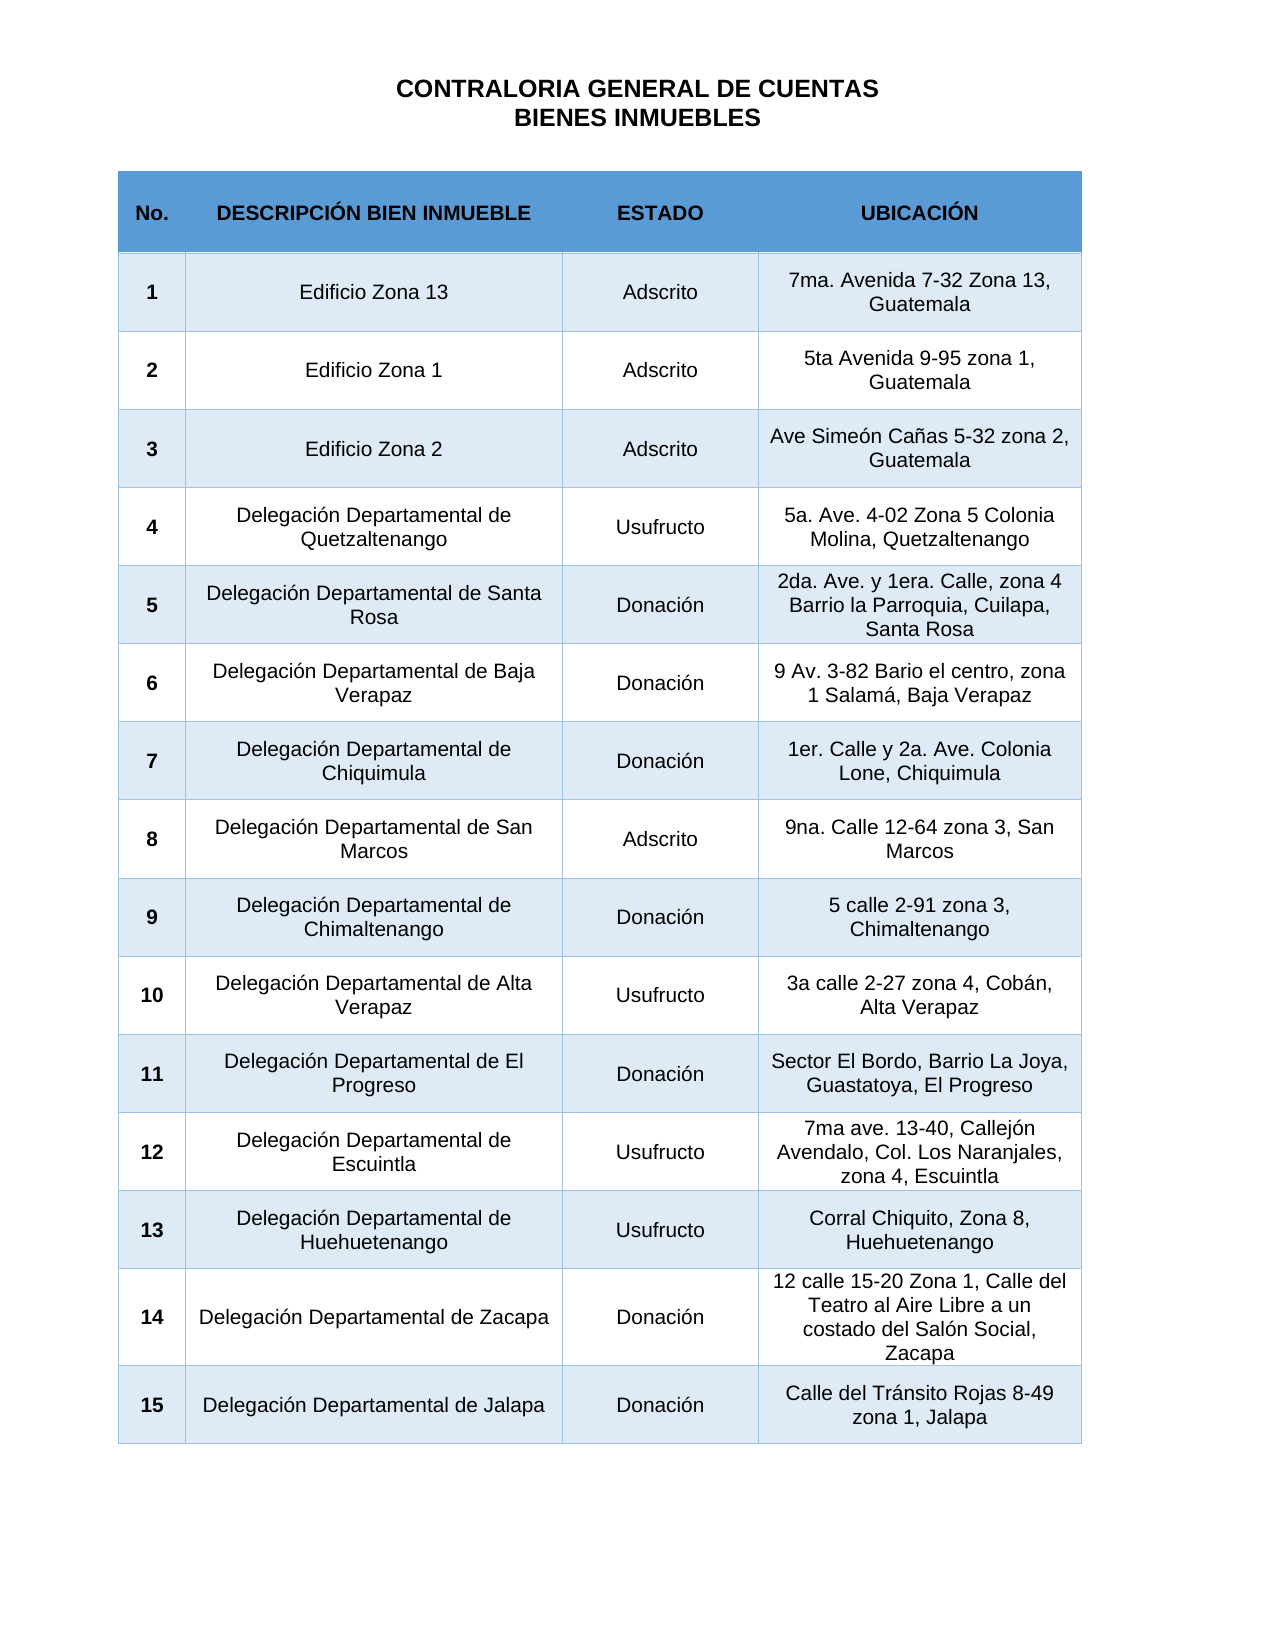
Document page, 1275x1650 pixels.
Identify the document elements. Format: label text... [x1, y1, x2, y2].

table_cell 8 [119, 800, 185, 877]
table_cell 10 [119, 957, 185, 1034]
table_cell Delegación Departamental de Baja Verapaz [186, 644, 562, 721]
table_header ESTADO [563, 172, 758, 252]
table_cell Edificio Zona 13 [186, 254, 562, 331]
table_cell Ave Simeón Cañas 5-32 zona 2, Guatemala [759, 410, 1081, 487]
table_cell Adscrito [563, 332, 758, 409]
table_cell 5 calle 2-91 zona 3, Chimaltenango [759, 879, 1081, 956]
table_cell Edificio Zona 2 [186, 410, 562, 487]
table_cell Delegación Departamental de Chimaltenango [186, 879, 562, 956]
table_cell 7 [119, 722, 185, 799]
table_cell Delegación Departamental de Escuintla [186, 1113, 562, 1190]
table_cell Delegación Departamental de Jalapa [186, 1366, 562, 1443]
table_cell Adscrito [563, 800, 758, 877]
table_cell Donación [563, 722, 758, 799]
table_cell Donación [563, 644, 758, 721]
table_cell 2da. Ave. y 1era. Calle, zona 4 Barrio la Parroquia, Cuilapa, Santa Rosa [759, 566, 1081, 643]
table_header No. [119, 172, 185, 252]
table_cell 5 [119, 566, 185, 643]
table_cell Donación [563, 566, 758, 643]
table_cell 11 [119, 1035, 185, 1112]
table_cell Adscrito [563, 410, 758, 487]
table_cell 3a calle 2-27 zona 4, Cobán, Alta Verapaz [759, 957, 1081, 1034]
table_cell Delegación Departamental de Santa Rosa [186, 566, 562, 643]
table_cell Donación [563, 879, 758, 956]
table_cell Usufructo [563, 1113, 758, 1190]
table_cell 14 [119, 1269, 185, 1365]
table_cell 5a. Ave. 4-02 Zona 5 Colonia Molina, Quetzaltenango [759, 488, 1081, 565]
table_cell 5ta Avenida 9-95 zona 1, Guatemala [759, 332, 1081, 409]
table_cell 13 [119, 1191, 185, 1268]
table_cell Calle del Tránsito Rojas 8-49 zona 1, Jalapa [759, 1366, 1081, 1443]
table_cell 15 [119, 1366, 185, 1443]
table_cell Adscrito [563, 254, 758, 331]
table_cell Delegación Departamental de Quetzaltenango [186, 488, 562, 565]
table_cell Donación [563, 1035, 758, 1112]
table_cell 2 [119, 332, 185, 409]
table_cell Delegación Departamental de Chiquimula [186, 722, 562, 799]
table_cell 6 [119, 644, 185, 721]
table_cell Delegación Departamental de El Progreso [186, 1035, 562, 1112]
table_cell Delegación Departamental de Zacapa [186, 1269, 562, 1365]
table_cell 9 Av. 3-82 Bario el centro, zona 1 Salamá, Baja Verapaz [759, 644, 1081, 721]
table_cell Donación [563, 1269, 758, 1365]
table_cell Delegación Departamental de Huehuetenango [186, 1191, 562, 1268]
table_header UBICACIÓN [759, 172, 1081, 252]
table_cell Usufructo [563, 1191, 758, 1268]
table_cell Delegación Departamental de San Marcos [186, 800, 562, 877]
table_cell Corral Chiquito, Zona 8, Huehuetenango [759, 1191, 1081, 1268]
table_cell 1 [119, 254, 185, 331]
table_cell Delegación Departamental de Alta Verapaz [186, 957, 562, 1034]
table_cell Edificio Zona 1 [186, 332, 562, 409]
table_cell 7ma. Avenida 7-32 Zona 13, Guatemala [759, 254, 1081, 331]
table_cell Donación [563, 1366, 758, 1443]
table_cell Sector El Bordo, Barrio La Joya, Guastatoya, El Progreso [759, 1035, 1081, 1112]
table_cell 12 [119, 1113, 185, 1190]
table_cell 9 [119, 879, 185, 956]
table_cell 7ma ave. 13-40, Callejón Avendalo, Col. Los Naranjales, zona 4, Escuintla [759, 1113, 1081, 1190]
table_cell 4 [119, 488, 185, 565]
table_cell Usufructo [563, 488, 758, 565]
table_cell 9na. Calle 12-64 zona 3, San Marcos [759, 800, 1081, 877]
table_header DESCRIPCIÓN BIEN INMUEBLE [186, 172, 562, 252]
table_cell 12 calle 15-20 Zona 1, Calle del Teatro al Aire Libre a un costado del Salón Social, Zacapa [759, 1269, 1081, 1365]
table_cell 1er. Calle y 2a. Ave. Colonia Lone, Chiquimula [759, 722, 1081, 799]
table_cell 3 [119, 410, 185, 487]
table_cell Usufructo [563, 957, 758, 1034]
